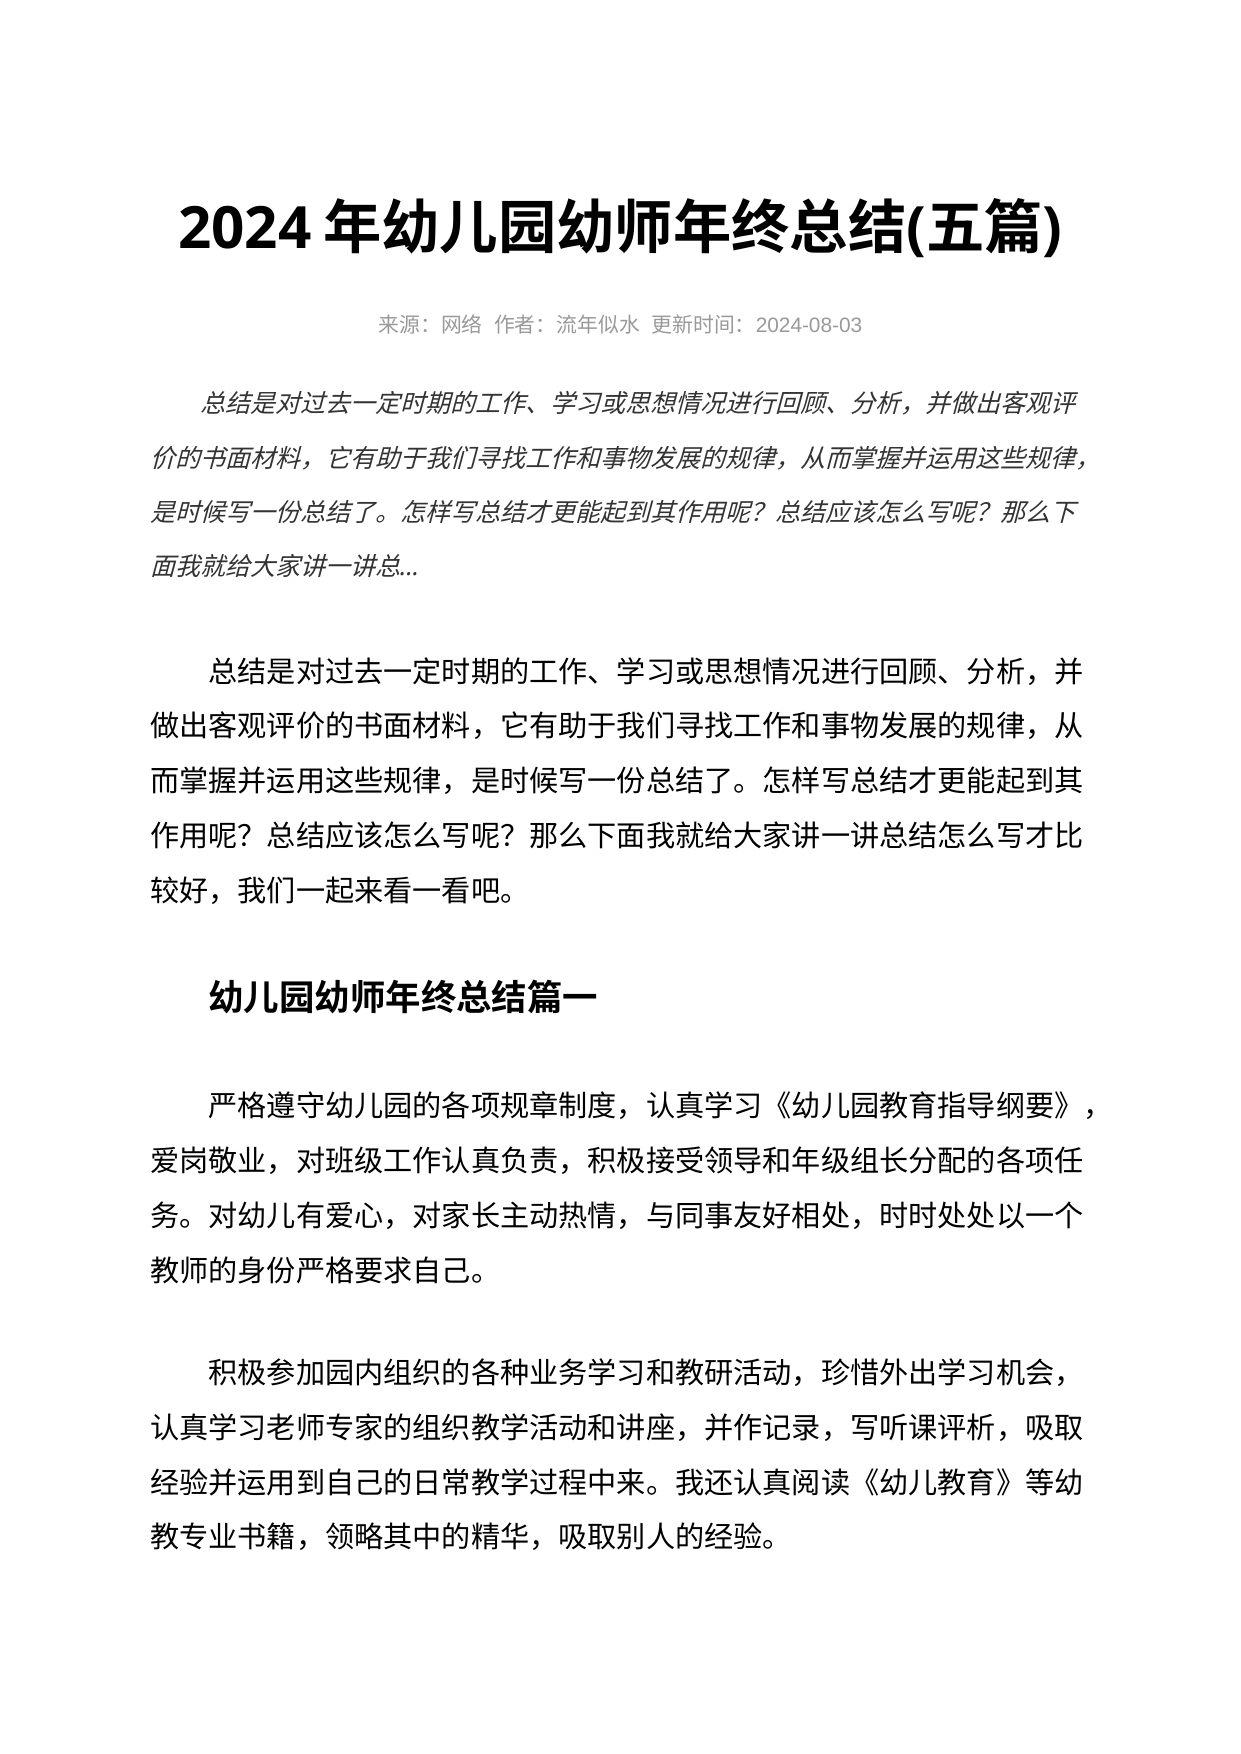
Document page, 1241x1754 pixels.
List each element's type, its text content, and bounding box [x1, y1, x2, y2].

text 幼儿园幼师年终总结篇一 [150, 969, 1090, 1021]
text 总结是对过去一定时期的工作、学习或思想情况进行回顾、分析，并做出客观评价的书面材料，它有助于我们寻找工作和事物发展的规律，从而掌握并运用这些规律，是时候写一份总结了。怎样写总结才更能起到其作用呢？总结应该怎么写呢？那么下面我就给大家讲一讲总结怎么写才比较好，我们一起来看一看吧。 [150, 648, 1090, 910]
subtitle 2024年幼儿园幼师年终总结(五篇) [150, 181, 1090, 266]
text 严格遵守幼儿园的各项规章制度，认真学习《幼儿园教育指导纲要》，爱岗敬业，对班级工作认真负责，积极接受领导和年级组长分配的各项任务。对幼儿有爱心，对家长主动热情，与同事友好相处，时时处处以一个教师的身份严格要求自己。 [150, 1083, 1090, 1290]
text 积极参加园内组织的各种业务学习和教研活动，珍惜外出学习机会，认真学习老师专家的组织教学活动和讲座，并作记录，写听课评析，吸取经验并运用到自己的日常教学过程中来。我还认真阅读《幼儿教育》等幼教专业书籍，领略其中的精华，吸取别人的经验。 [150, 1349, 1090, 1556]
text 总结是对过去一定时期的工作、学习或思想情况进行回顾、分析，并做出客观评价的书面材料，它有助于我们寻找工作和事物发展的规律，从而掌握并运用这些规律，是时候写一份总结了。怎样写总结才更能起到其作用呢？总结应该怎么写呢？那么下面我就给大家讲一讲总... [150, 384, 1090, 583]
text 来源：网络 作者：流年似水 更新时间：2024-08-03 [150, 313, 1090, 337]
